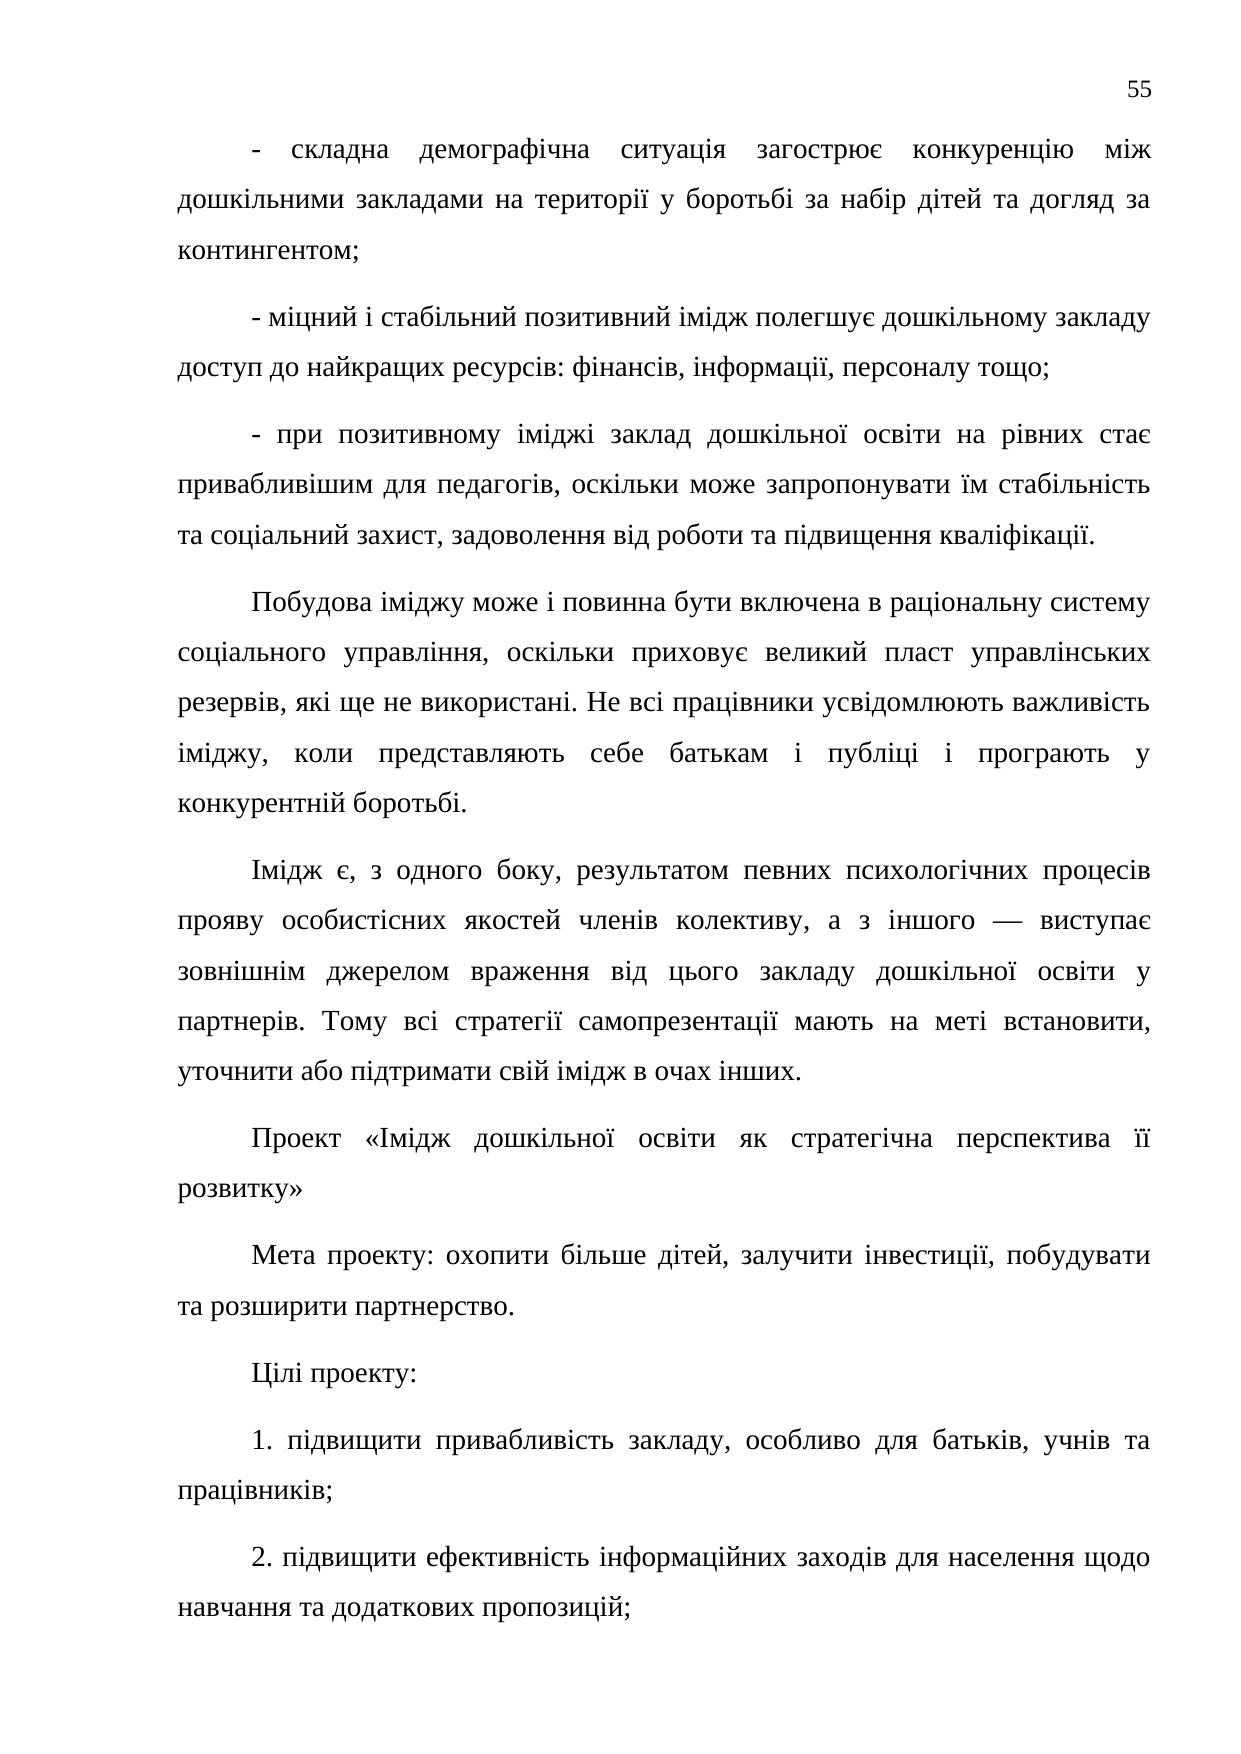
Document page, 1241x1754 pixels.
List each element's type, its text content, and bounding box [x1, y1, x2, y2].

text - міцний і стабільний позитивний імідж полегшує дошкільному закладу доступ до найкращих ресурсів: фінансів, інформації, персоналу тощо; [177, 299, 1152, 383]
text Мета проекту: охопити більше дітей, залучити інвестиції, побудувати та розширити партнерство. [177, 1237, 1152, 1321]
text Побудова іміджу може і повинна бути включена в раціональну систему соціального управління, оскільки приховує великий пласт управлінських резервів, які ще не використані. Не всі працівники усвідомлюють важливість іміджу, коли представляють себе батькам і публіці і програють у конкурентній боротьбі. [177, 584, 1152, 818]
text 2. підвищити ефективність інформаційних заходів для населення щодо навчання та додаткових пропозицій; [177, 1539, 1152, 1623]
text 1. підвищити привабливість закладу, особливо для батьків, учнів та працівників; [177, 1422, 1152, 1506]
text Цілі проекту: [177, 1355, 1152, 1388]
text Проект «Імідж дошкільної освіти як стратегічна перспектива її розвитку» [177, 1120, 1152, 1204]
text - складна демографічна ситуація загострює конкуренцію між дошкільними закладами на території у боротьбі за набір дітей та догляд за контингентом; [177, 131, 1152, 265]
text Імідж є, з одного боку, результатом певних психологічних процесів прояву особистісних якостей членів колективу, а з іншого — виступає зовнішнім джерелом враження від цього закладу дошкільної освіти у партнерів. Тому всі стратегії самопрезентації мають на меті встановити, уточнити або підтримати свій імідж в очах інших. [177, 852, 1152, 1087]
text - при позитивному іміджі заклад дошкільної освіти на рівних стає привабливішим для педагогів, оскільки може запропонувати їм стабільність та соціальний захист, задоволення від роботи та підвищення кваліфікації. [177, 416, 1152, 550]
